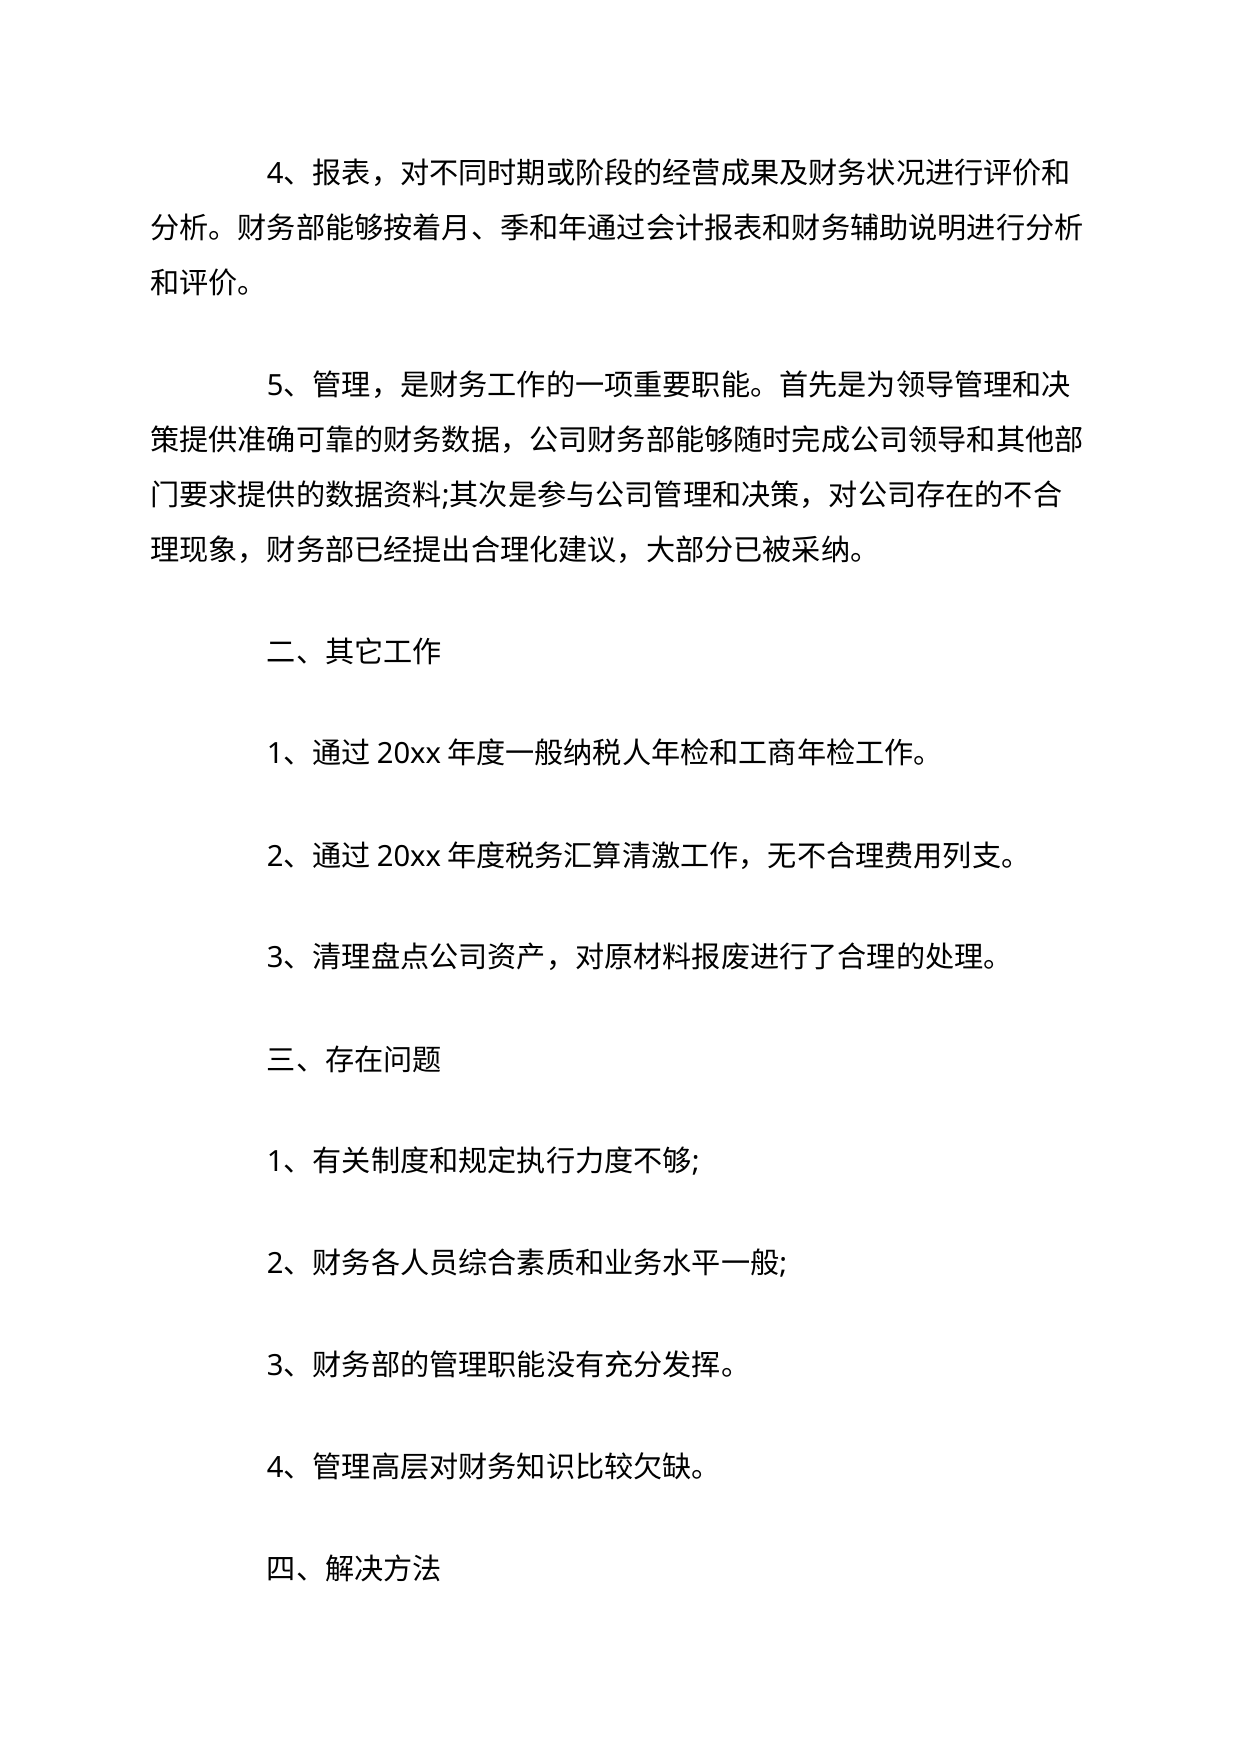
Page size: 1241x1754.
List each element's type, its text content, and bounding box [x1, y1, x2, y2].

text 三、存在问题 [150, 1036, 1090, 1078]
text 2、财务各人员综合素质和业务水平一般; [150, 1240, 1090, 1282]
text 4、管理高层对财务知识比较欠缺。 [150, 1444, 1090, 1486]
text 5、管理，是财务工作的一项重要职能。首先是为领导管理和决策提供准确可靠的财务数据，公司财务部能够随时完成公司领导和其他部门要求提供的数据资料;其次是参与公司管理和决策，对公司存在的不合理现象，财务部已经提出合理化建议，大部分已被采纳。 [150, 362, 1090, 569]
text 3、清理盘点公司资产，对原材料报废进行了合理的处理。 [150, 934, 1090, 976]
text 1、通过20xx年度一般纳税人年检和工商年检工作。 [150, 730, 1090, 772]
text 四、解决方法 [150, 1546, 1090, 1588]
text 4、报表，对不同时期或阶段的经营成果及财务状况进行评价和分析。财务部能够按着月、季和年通过会计报表和财务辅助说明进行分析和评价。 [150, 150, 1090, 302]
text 2、通过20xx年度税务汇算清激工作，无不合理费用列支。 [150, 832, 1090, 874]
text 1、有关制度和规定执行力度不够; [150, 1138, 1090, 1180]
text 二、其它工作 [150, 628, 1090, 671]
text 3、财务部的管理职能没有充分发挥。 [150, 1342, 1090, 1384]
